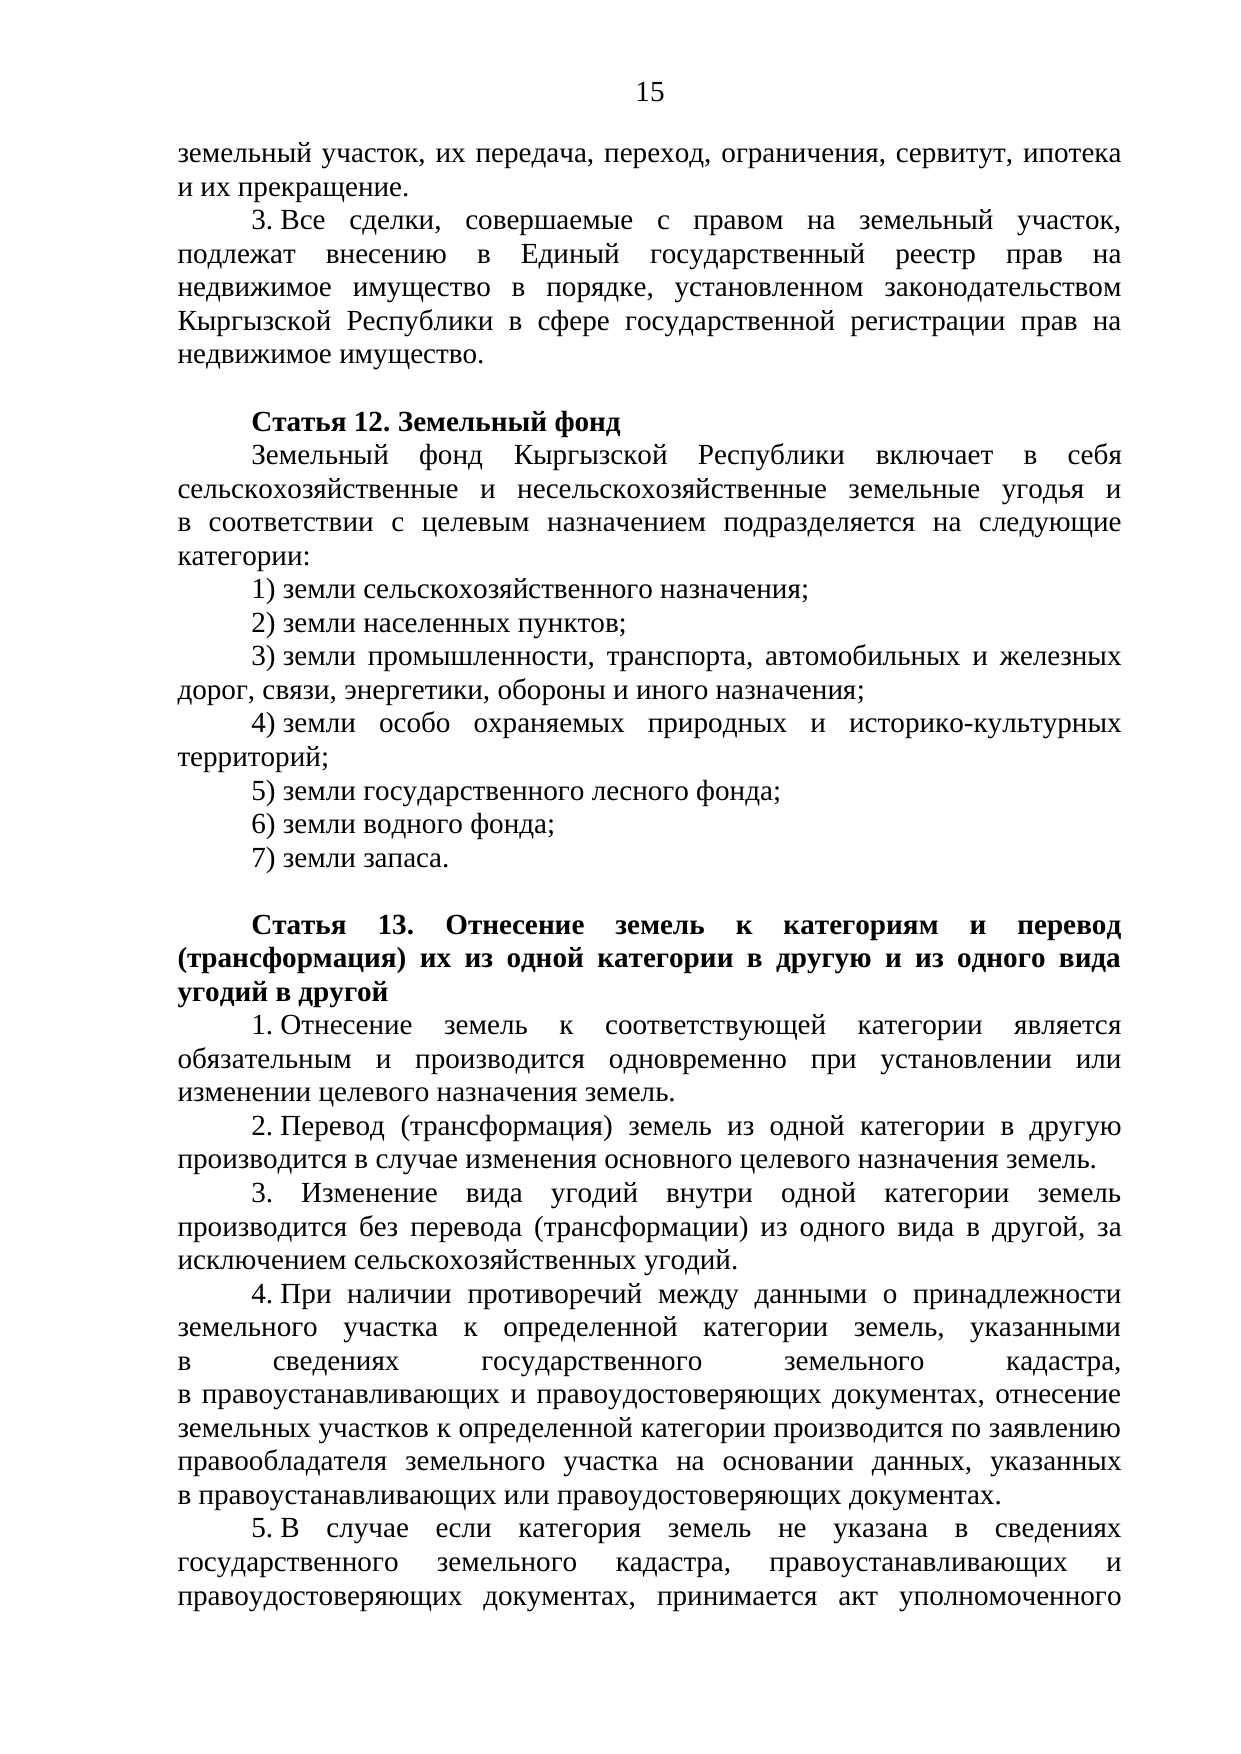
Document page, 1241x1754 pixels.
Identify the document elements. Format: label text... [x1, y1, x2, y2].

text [177, 135, 1122, 202]
text 3. Все сделки, совершаемые с правом на земельный участок, подлежат внесению в Единый государственный реестр прав на недвижимое имущество в порядке, установленном законодательством Кыргызской Республики в сфере государственной регистрации прав на недвижимое имущество. [177, 202, 1122, 370]
text 2) земли населенных пунктов; [177, 605, 1122, 638]
text Земельный фонд Кыргызской Республики включает в себя сельскохозяйственные и несельскохозяйственные земельные угодья и в соответствии с целевым назначением подразделяется на следующие категории: [177, 437, 1122, 571]
text Статья 13. Отнесение земель к категориям и перевод (трансформация) их из одной категории в другую и из одного вида угодий в другой [177, 907, 1122, 1007]
text 6) земли водного фонда; [177, 806, 1122, 840]
text 3. Изменение вида угодий внутри одной категории земель производится без перевода (трансформации) из одного вида в другой, за исключением сельскохозяйственных угодий. [177, 1175, 1122, 1276]
text 1) земли сельскохозяйственного назначения; [177, 571, 1122, 605]
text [177, 1511, 1122, 1611]
text 2. Перевод (трансформация) земель из одной категории в другую производится в случае изменения основного целевого назначения земель. [177, 1108, 1122, 1175]
text 1. Отнесение земель к соответствующей категории является обязательным и производится одновременно при установлении или изменении целевого назначения земель. [177, 1007, 1122, 1108]
text Статья 12. Земельный фонд [177, 404, 1122, 437]
text 3) земли промышленности, транспорта, автомобильных и железных дорог, связи, энергетики, обороны и иного назначения; [177, 638, 1122, 706]
text 5) земли государственного лесного фонда; [177, 773, 1122, 806]
text 4. При наличии противоречий между данными о принадлежности земельного участка к определенной категории земель, указанными в сведениях государственного земельного кадастра, в правоустанавливающих и правоудостоверяющих документах, отнесение земельных участков к определенной категории производится по заявлению правообладателя земельного участка на основании данных, указанных в правоустанавливающих или правоудостоверяющих документах. [177, 1276, 1122, 1511]
text 7) земли запаса. [177, 840, 1122, 873]
text 4) земли особо охраняемых природных и историко-культурных территорий; [177, 706, 1122, 773]
